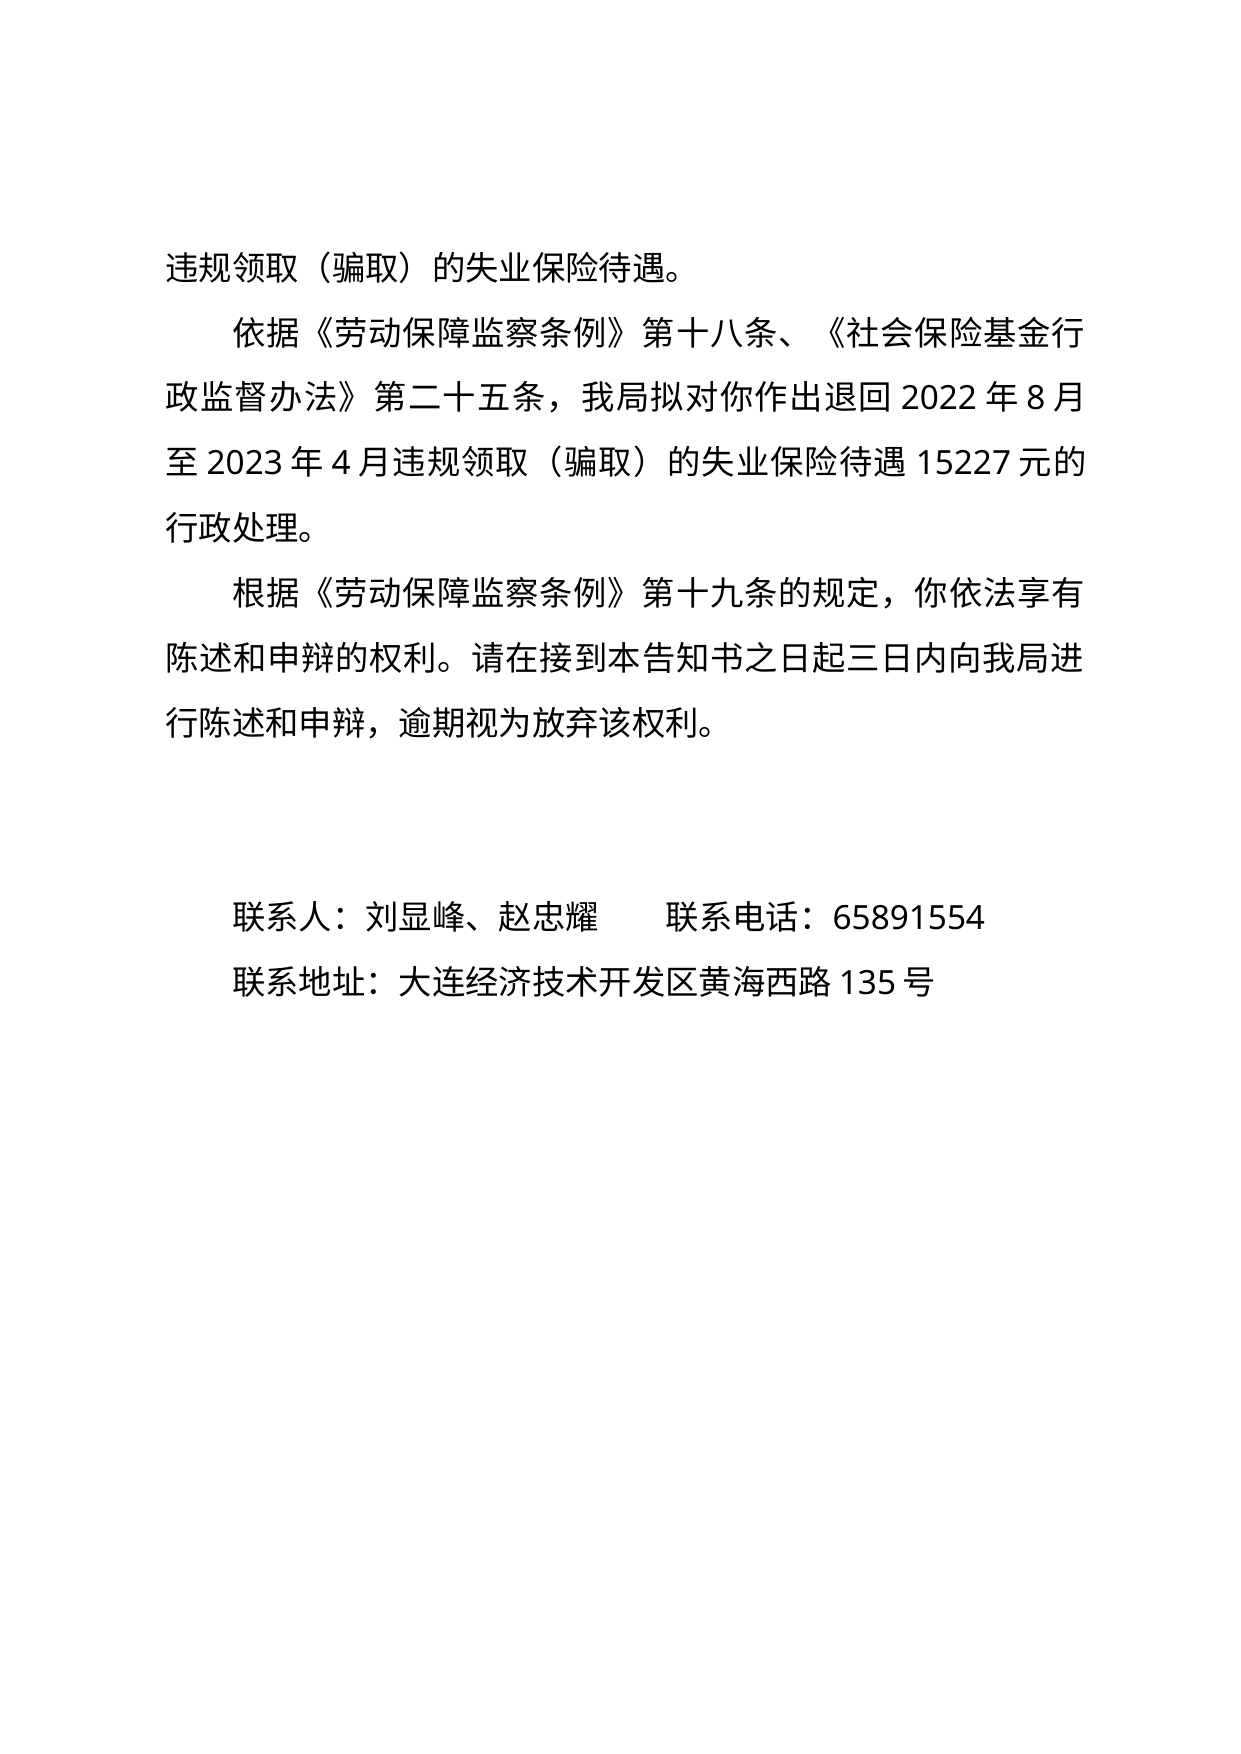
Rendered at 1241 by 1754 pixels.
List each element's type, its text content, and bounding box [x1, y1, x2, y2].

text 联系地址：大连经济技术开发区黄海西路135号 [165, 948, 1087, 1013]
text 依据《劳动保障监察条例》第十八条、《社会保险基金行政监督办法》第二十五条，我局拟对你作出退回2022年8月至2023年4月违规领取（骗取）的失业保险待遇15227元的行政处理。 [165, 298, 1087, 558]
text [165, 233, 1087, 298]
text 根据《劳动保障监察条例》第十九条的规定，你依法享有陈述和申辩的权利。请在接到本告知书之日起三日内向我局进行陈述和申辩，逾期视为放弃该权利。 [165, 558, 1087, 753]
text 联系人：刘显峰、赵忠耀 联系电话：65891554 [165, 883, 1087, 948]
